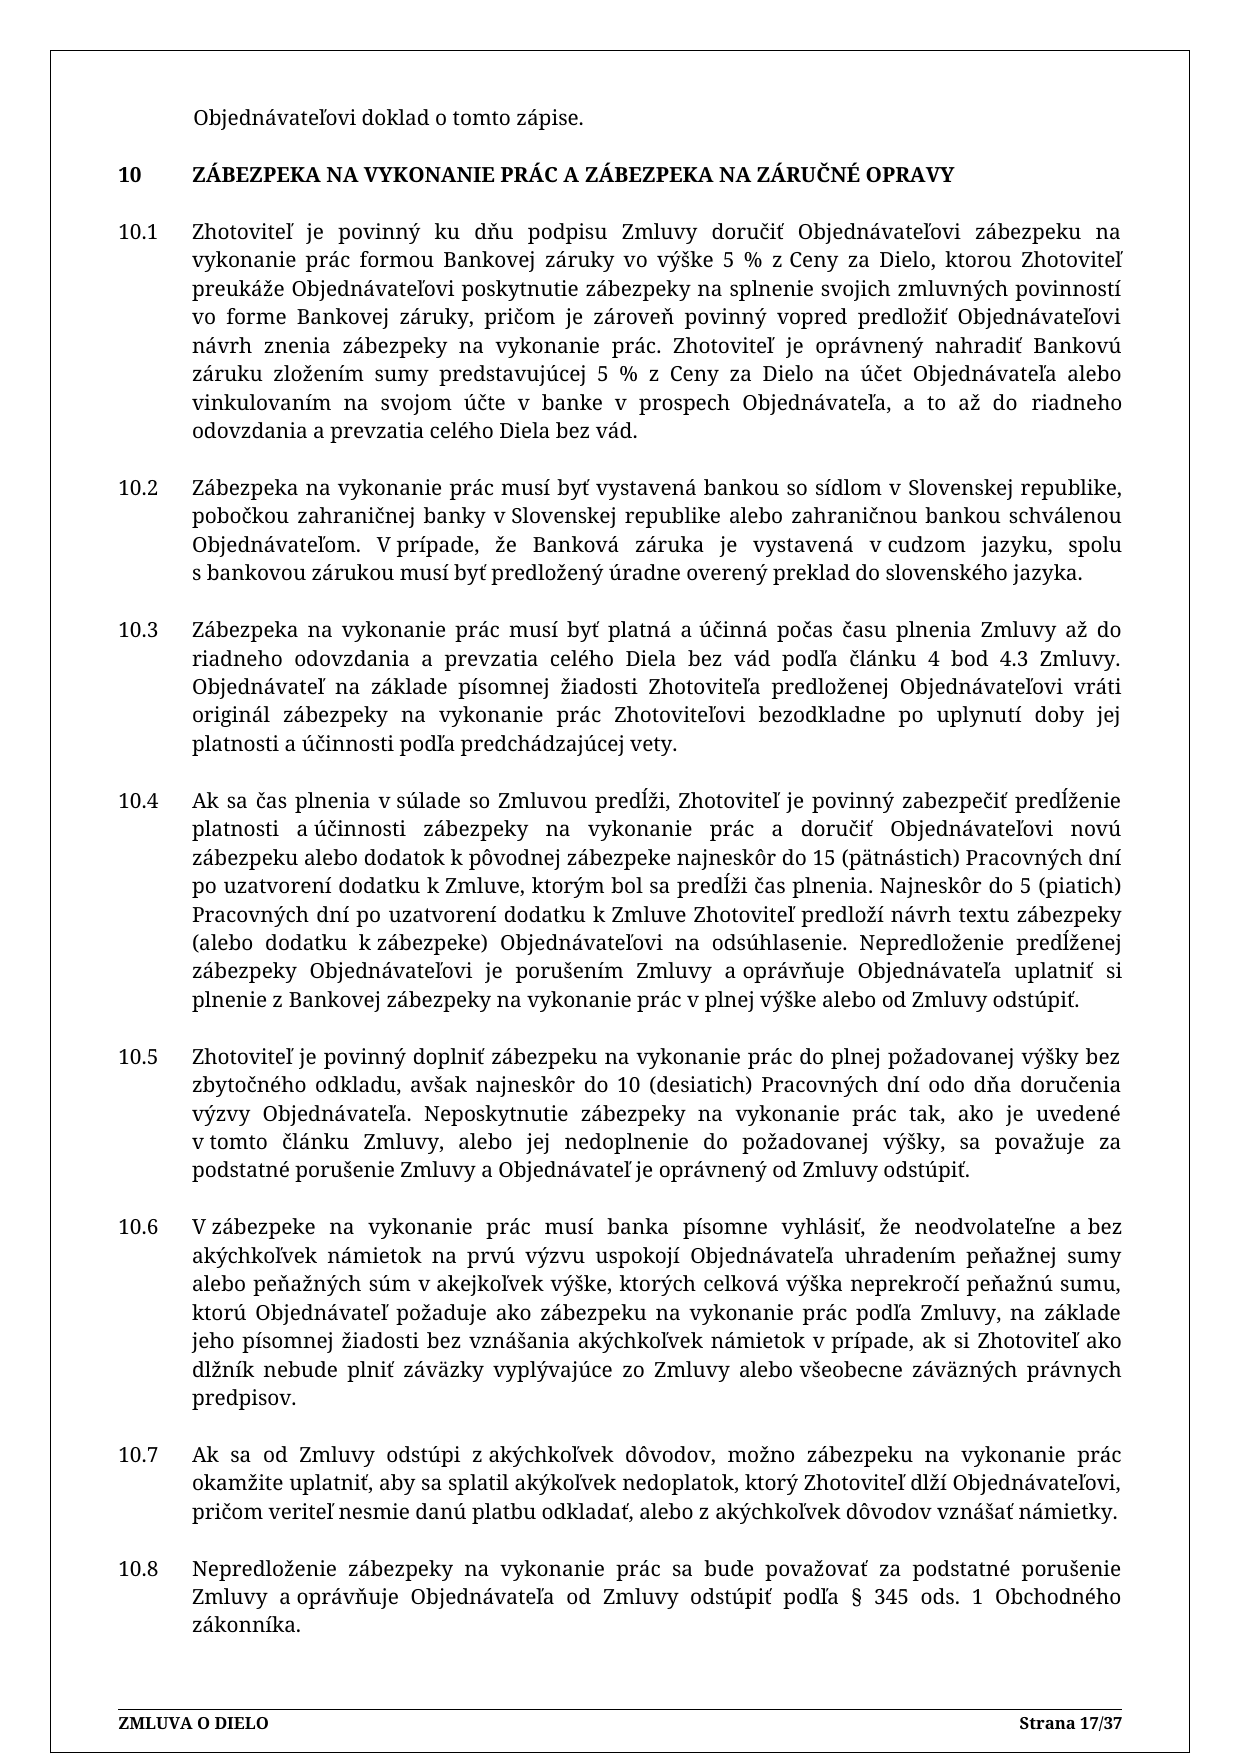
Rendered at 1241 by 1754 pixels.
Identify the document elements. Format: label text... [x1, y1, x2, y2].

text 10 ZÁBEZPEKA NA VYKONANIE PRÁC A ZÁBEZPEKA NA ZÁRUČNÉ OPRAVY [118, 160, 1122, 189]
list Ak sa čas plnenia v súlade so Zmluvou predĺži, Zhotoviteľ je povinný zabezpečiť predĺženie platnosti a účinnosti zábezpeky na vykonanie prác a doručiť Objednávateľovi novú zábezpeku alebo dodatok k pôvodnej zábezpeke najneskôr do 15 (pätnástich) Pracovných dní po uzatvorení dodatku k Zmluve, ktorým bol sa predĺži čas plnenia. Najneskôr do 5 (piatich) Pracovných dní po uzatvorení dodatku k Zmluve Zhotoviteľ predloží návrh textu zábezpeky (alebo dodatku k zábezpeke) Objednávateľovi na odsúhlasenie. Nepredloženie predĺženej zábezpeky Objednávateľovi je porušením Zmluvy a oprávňuje Objednávateľa uplatniť si plnenie z Bankovej zábezpeky na vykonanie prác v plnej výške alebo od Zmluvy odstúpiť. [118, 786, 1122, 1013]
list Nepredloženie zábezpeky na vykonanie prác sa bude považovať za podstatné porušenie Zmluvy a oprávňuje Objednávateľa od Zmluvy odstúpiť podľa § 345 ods. 1 Obchodného zákonníka. [118, 1554, 1122, 1639]
list Zhotoviteľ je povinný doplniť zábezpeku na vykonanie prác do plnej požadovanej výšky bez zbytočného odkladu, avšak najneskôr do 10 (desiatich) Pracovných dní odo dňa doručenia výzvy Objednávateľa. Neposkytnutie zábezpeky na vykonanie prác tak, ako je uvedené v tomto článku Zmluvy, alebo jej nedoplnenie do požadovanej výšky, sa považuje za podstatné porušenie Zmluvy a Objednávateľ je oprávnený od Zmluvy odstúpiť. [118, 1042, 1122, 1184]
list Zábezpeka na vykonanie prác musí byť platná a účinná počas času plnenia Zmluvy až do riadneho odovzdania a prevzatia celého Diela bez vád podľa článku 4 bod 4.3 Zmluvy. Objednávateľ na základe písomnej žiadosti Zhotoviteľa predloženej Objednávateľovi vráti originál zábezpeky na vykonanie prác Zhotoviteľovi bezodkladne po uplynutí doby jej platnosti a účinnosti podľa predchádzajúcej vety. [118, 615, 1122, 757]
list Zhotoviteľ je povinný ku dňu podpisu Zmluvy doručiť Objednávateľovi zábezpeku na vykonanie prác formou Bankovej záruky vo výške 5 % z Ceny za Dielo, ktorou Zhotoviteľ preukáže Objednávateľovi poskytnutie zábezpeky na splnenie svojich zmluvných povinností vo forme Bankovej záruky, pričom je zároveň povinný vopred predložiť Objednávateľovi návrh znenia zábezpeky na vykonanie prác. Zhotoviteľ je oprávnený nahradiť Bankovú záruku zložením sumy predstavujúcej 5 % z Ceny za Dielo na účet Objednávateľa alebo vinkulovaním na svojom účte v banke v prospech Objednávateľa, a to až do riadneho odovzdania a prevzatia celého Diela bez vád. [118, 217, 1122, 445]
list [118, 103, 1122, 132]
list Ak sa od Zmluvy odstúpi z akýchkoľvek dôvodov, možno zábezpeku na vykonanie prác okamžite uplatniť, aby sa splatil akýkoľvek nedoplatok, ktorý Zhotoviteľ dlží Objednávateľovi, pričom veriteľ nesmie danú platbu odkladať, alebo z akýchkoľvek dôvodov vznášať námietky. [118, 1440, 1122, 1525]
list V zábezpeke na vykonanie prác musí banka písomne vyhlásiť, že neodvolateľne a bez akýchkoľvek námietok na prvú výzvu uspokojí Objednávateľa uhradením peňažnej sumy alebo peňažných súm v akejkoľvek výške, ktorých celková výška neprekročí peňažnú sumu, ktorú Objednávateľ požaduje ako zábezpeku na vykonanie prác podľa Zmluvy, na základe jeho písomnej žiadosti bez vznášania akýchkoľvek námietok v prípade, ak si Zhotoviteľ ako dlžník nebude plniť záväzky vyplývajúce zo Zmluvy alebo všeobecne záväzných právnych predpisov. [118, 1212, 1122, 1412]
list Zábezpeka na vykonanie prác musí byť vystavená bankou so sídlom v Slovenskej republike, pobočkou zahraničnej banky v Slovenskej republike alebo zahraničnou bankou schválenou Objednávateľom. V prípade, že Banková záruka je vystavená v cudzom jazyku, spolu s bankovou zárukou musí byť predložený úradne overený preklad do slovenského jazyka. [118, 473, 1122, 587]
